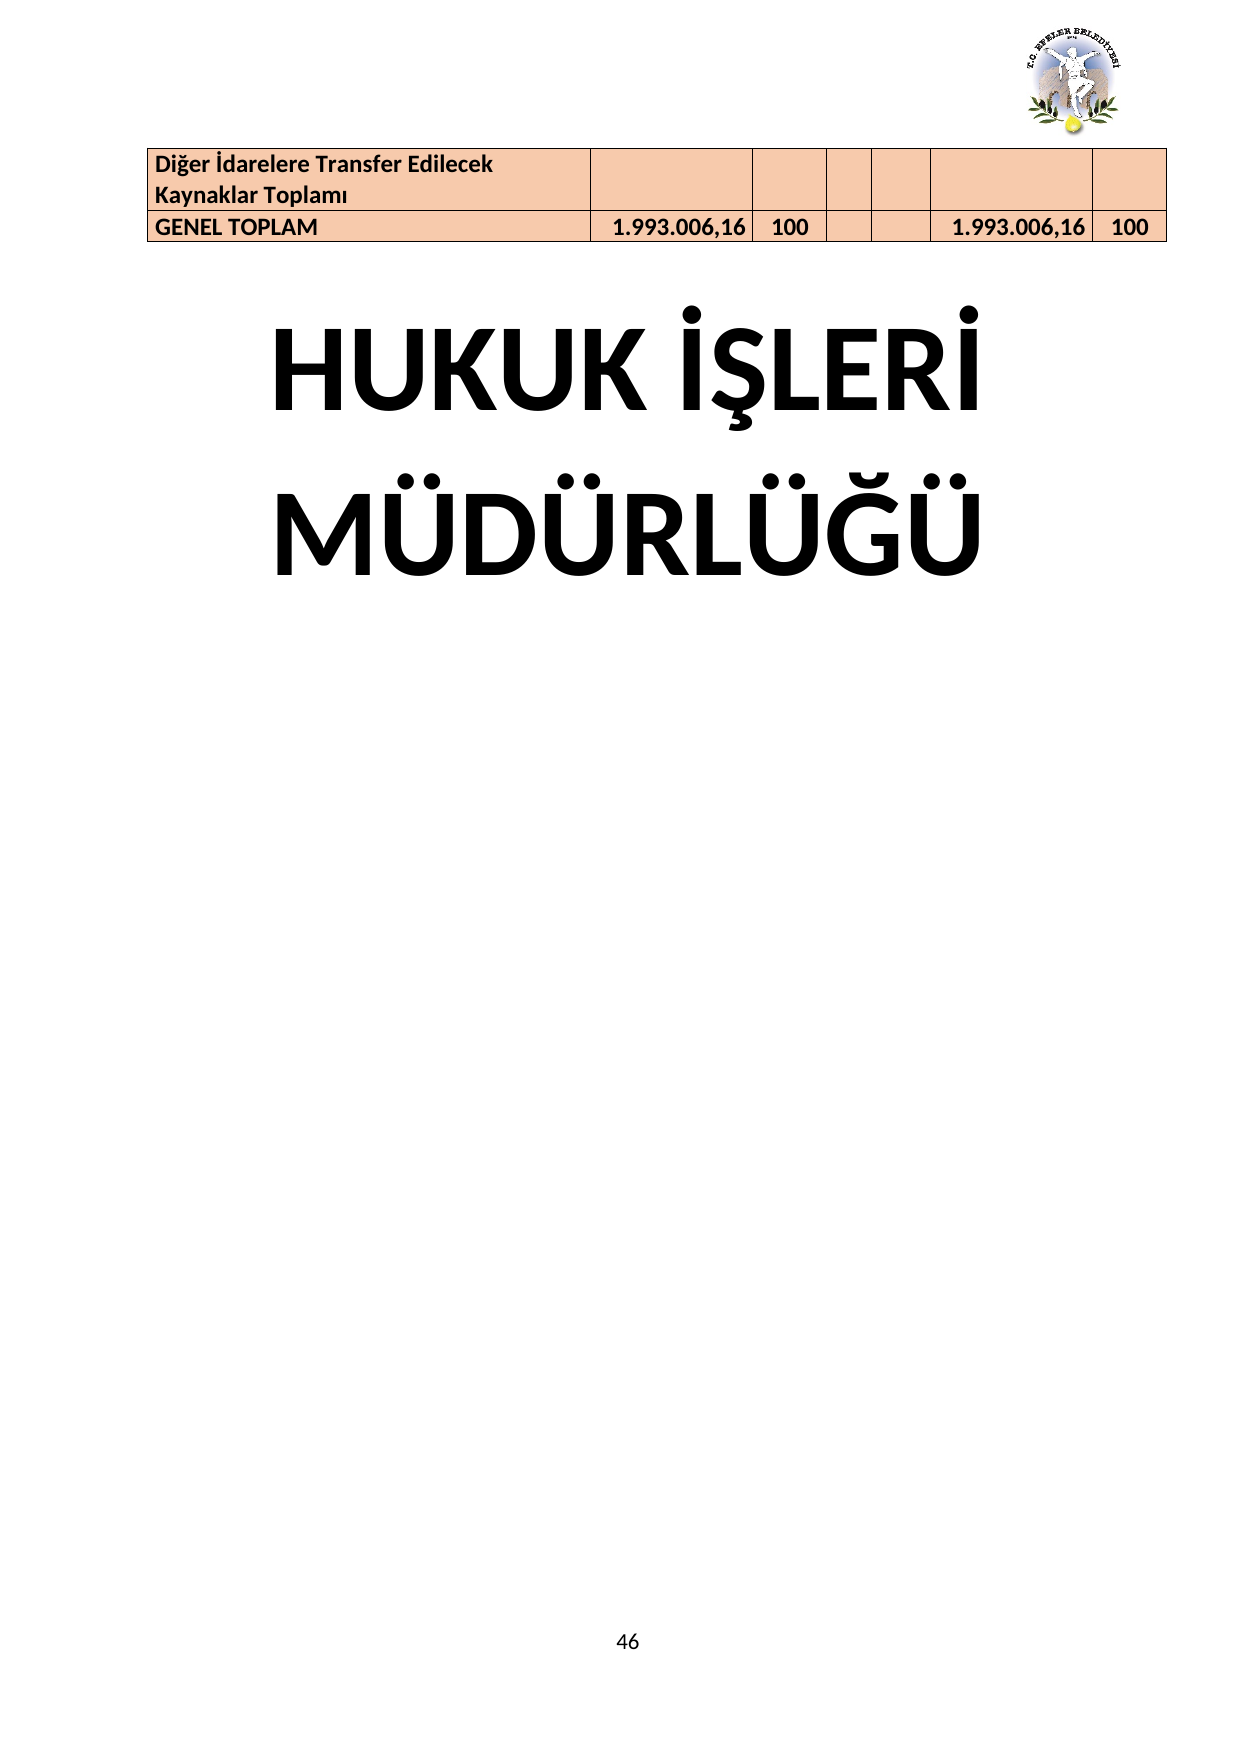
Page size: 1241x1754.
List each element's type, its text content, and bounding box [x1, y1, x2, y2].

table_cell [827, 211, 871, 241]
table_cell [872, 211, 930, 241]
table_cell [872, 149, 930, 210]
table_cell [753, 149, 826, 210]
table_cell 100 [1093, 211, 1166, 241]
table_cell [931, 149, 1092, 210]
text HUKUK İŞLERİ MÜDÜRLÜĞÜ [148, 289, 1107, 607]
table_cell [1093, 149, 1166, 210]
table_cell [591, 149, 752, 210]
table_cell 100 [753, 211, 826, 241]
table_cell 1.993.006,16 [931, 211, 1092, 241]
table_cell [827, 149, 871, 210]
table_cell GENEL TOPLAM [148, 211, 590, 241]
table_cell Diğer İdarelere Transfer Edilecek Kaynaklar Toplamı [148, 149, 590, 210]
picture [1026, 26, 1121, 139]
table_cell 1.993.006,16 [591, 211, 752, 241]
